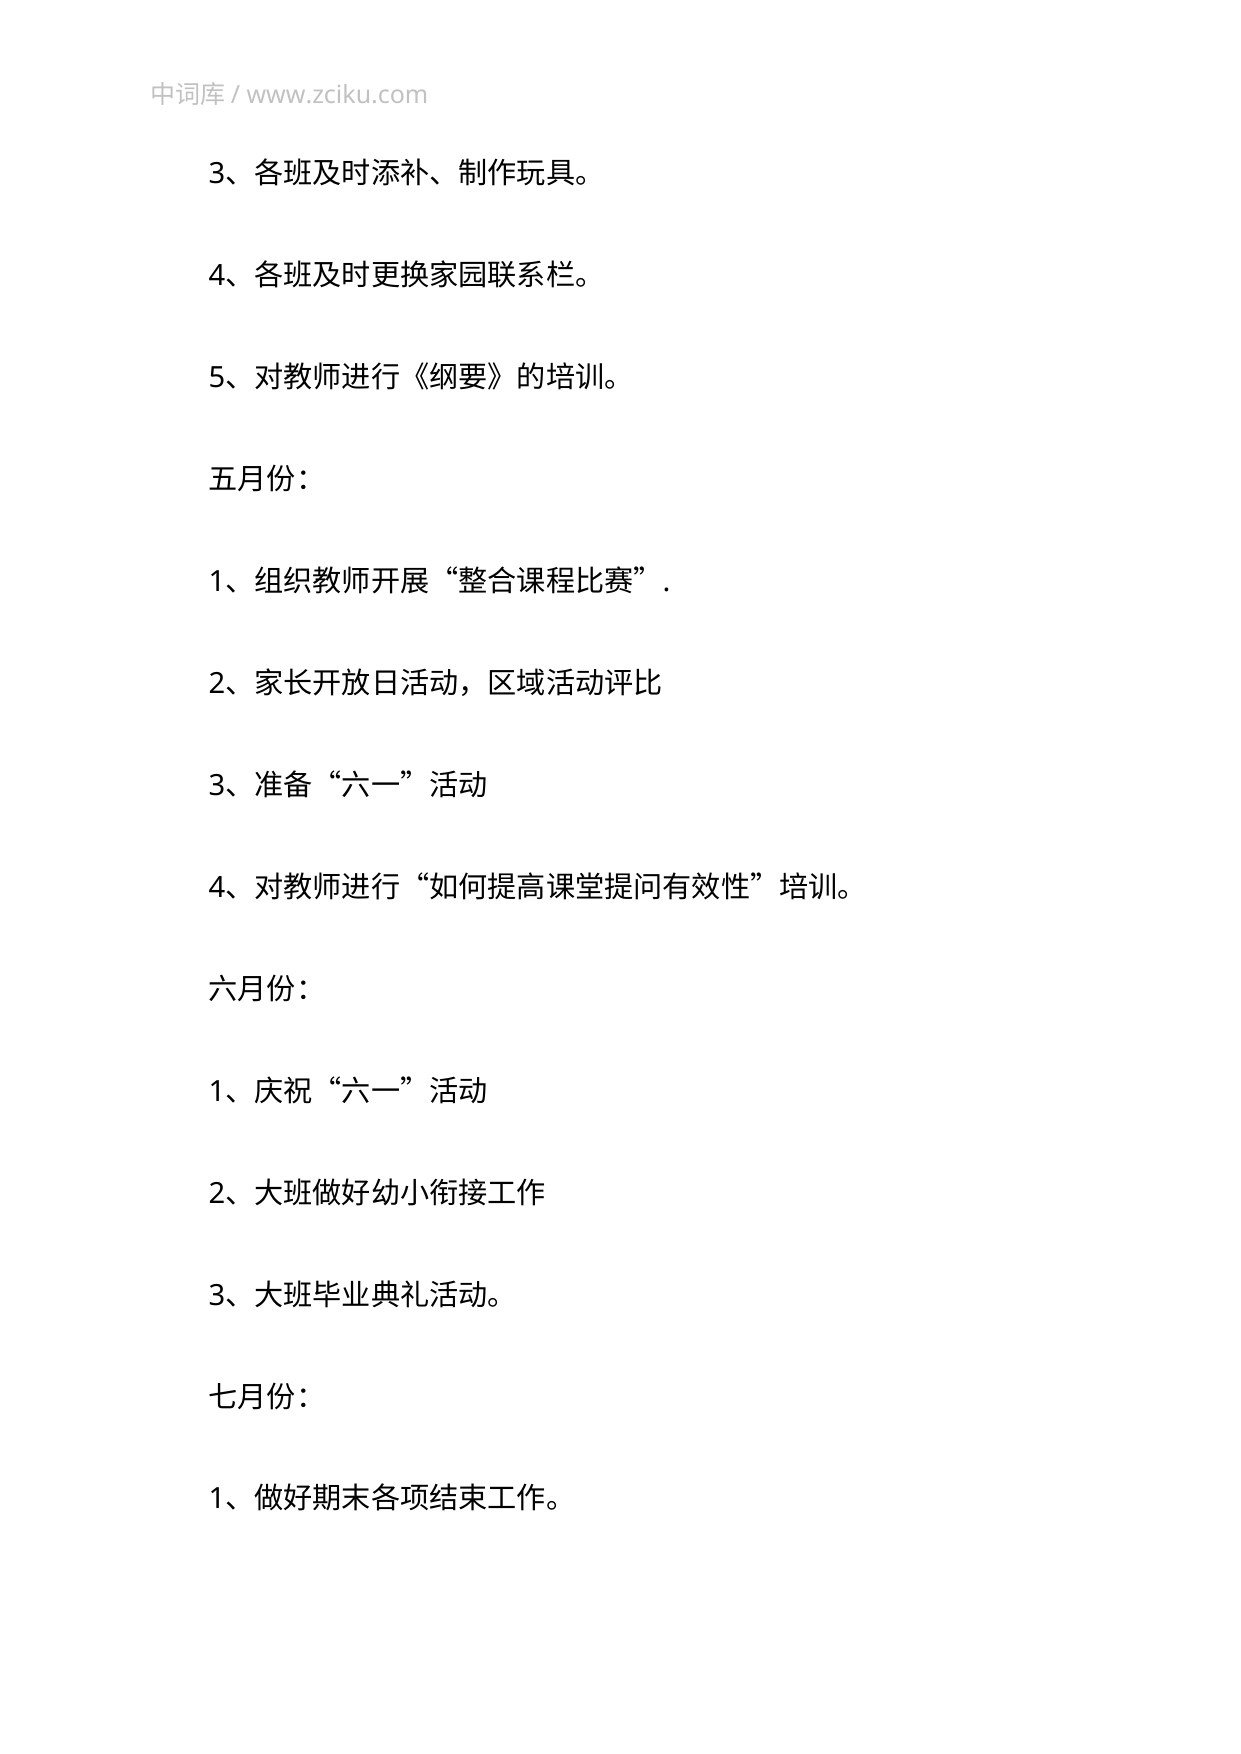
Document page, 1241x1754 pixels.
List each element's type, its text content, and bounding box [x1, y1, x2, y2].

text 2、大班做好幼小衔接工作 [150, 1169, 1090, 1212]
text 3、大班毕业典礼活动。 [150, 1271, 1090, 1314]
text 3、准备“六一”活动 [150, 762, 1090, 804]
text 3、各班及时添补、制作玩具。 [150, 150, 1090, 192]
text 1、庆祝“六一”活动 [150, 1067, 1090, 1110]
text 七月份： [150, 1373, 1090, 1416]
text 4、对教师进行“如何提高课堂提问有效性”培训。 [150, 864, 1090, 906]
text 2、家长开放日活动，区域活动评比 [150, 660, 1090, 702]
text 1、组织教师开展“整合课程比赛”. [150, 558, 1090, 600]
text 五月份： [150, 456, 1090, 498]
text 4、各班及时更换家园联系栏。 [150, 252, 1090, 294]
text 5、对教师进行《纲要》的培训。 [150, 354, 1090, 396]
text 1、做好期末各项结束工作。 [150, 1475, 1090, 1517]
text 六月份： [150, 966, 1090, 1008]
